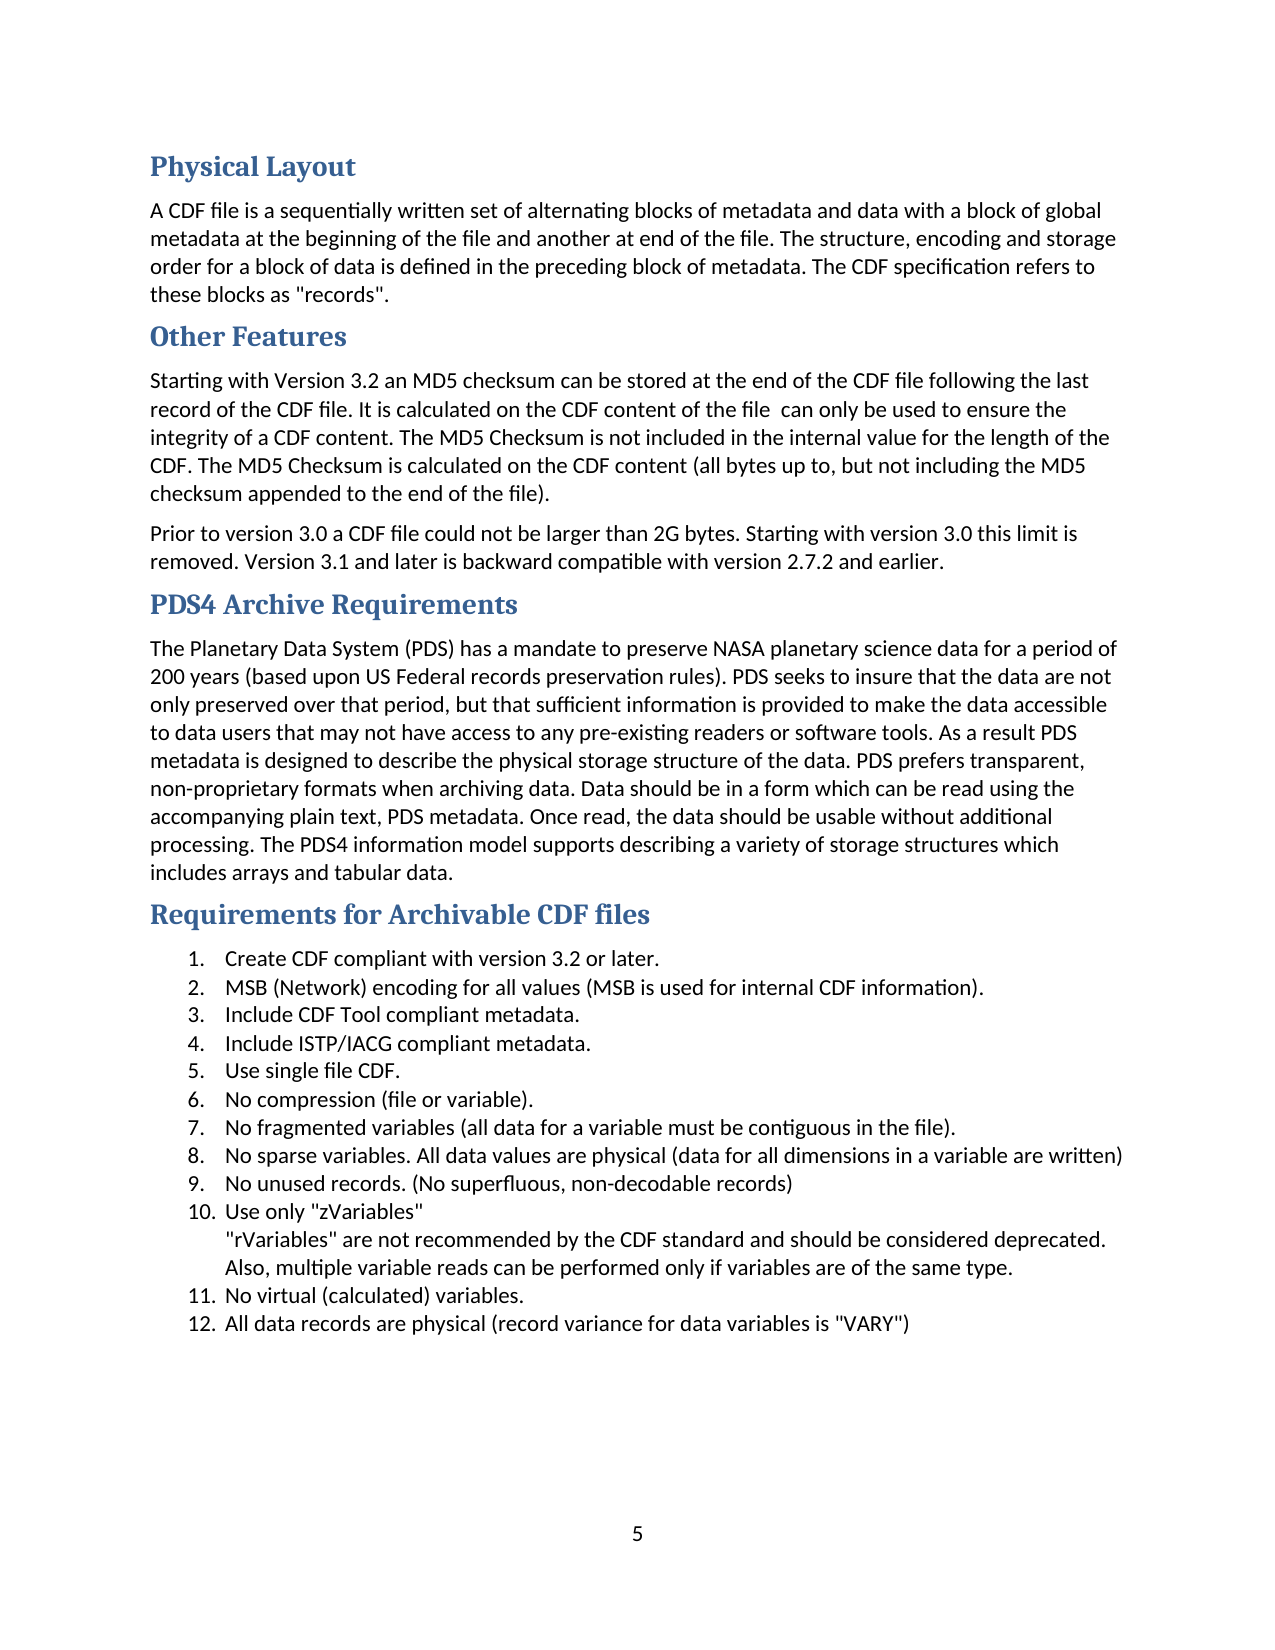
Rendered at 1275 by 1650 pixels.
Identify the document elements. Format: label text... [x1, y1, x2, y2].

text Prior to version 3.0 a CDF file could not be larger than 2G bytes. Starting with version 3.0 this limit is removed. Version 3.1 and later is backward compatible with version 2.7.2 and earlier. [150, 519, 1125, 575]
text The Planetary Data System (PDS) has a mandate to preserve NASA planetary science data for a period of 200 years (based upon US Federal records preservation rules). PDS seeks to insure that the data are not only preserved over that period, but that sufficient information is provided to make the data accessible to data users that may not have access to any pre-existing readers or software tools. As a result PDS metadata is designed to describe the physical storage structure of the data. PDS prefers transparent, non-proprietary formats when archiving data. Data should be in a form which can be read using the accompanying plain text, PDS metadata. Once read, the data should be usable without additional processing. The PDS4 information model supports describing a variety of storage structures which includes arrays and tabular data. [150, 634, 1125, 886]
list No virtual (calculated) variables. [187, 1281, 1125, 1309]
subtitle Other Features [150, 321, 1125, 354]
list Use only "zVariables" "rVariables" are not recommended by the CDF standard and should be considered deprecated. Also, multiple variable reads can be performed only if variables are of the same type. [187, 1197, 1125, 1281]
subtitle Physical Layout [150, 150, 1125, 183]
text Starting with Version 3.2 an MD5 checksum can be stored at the end of the CDF file following the last record of the CDF file. It is calculated on the CDF content of the file can only be used to ensure the integrity of a CDF content. The MD5 Checksum is not included in the internal value for the length of the CDF. The MD5 Checksum is calculated on the CDF content (all bytes up to, but not including the MD5 checksum appended to the end of the file). [150, 367, 1125, 507]
list Include ISTP/IACG compliant metadata. [187, 1029, 1125, 1057]
list Include CDF Tool compliant metadata. [187, 1001, 1125, 1029]
text A CDF file is a sequentially written set of alternating blocks of metadata and data with a block of global metadata at the beginning of the file and another at end of the file. The structure, encoding and storage order for a block of data is defined in the preceding block of metadata. The CDF specification refers to these blocks as "records". [150, 196, 1125, 308]
list No fragmented variables (all data for a variable must be contiguous in the file). [187, 1113, 1125, 1141]
subtitle PDS4 Archive Requirements [150, 588, 1125, 621]
subtitle Requirements for Archivable CDF files [150, 898, 1125, 932]
list Create CDF compliant with version 3.2 or later. [187, 944, 1125, 973]
list No sparse variables. All data values are physical (data for all dimensions in a variable are written) [187, 1141, 1125, 1169]
list No unused records. (No superfluous, non-decodable records) [187, 1169, 1125, 1197]
list All data records are physical (record variance for data variables is "VARY") [187, 1309, 1125, 1337]
list Use single file CDF. [187, 1057, 1125, 1085]
list No compression (file or variable). [187, 1085, 1125, 1113]
list MSB (Network) encoding for all values (MSB is used for internal CDF information). [187, 973, 1125, 1001]
